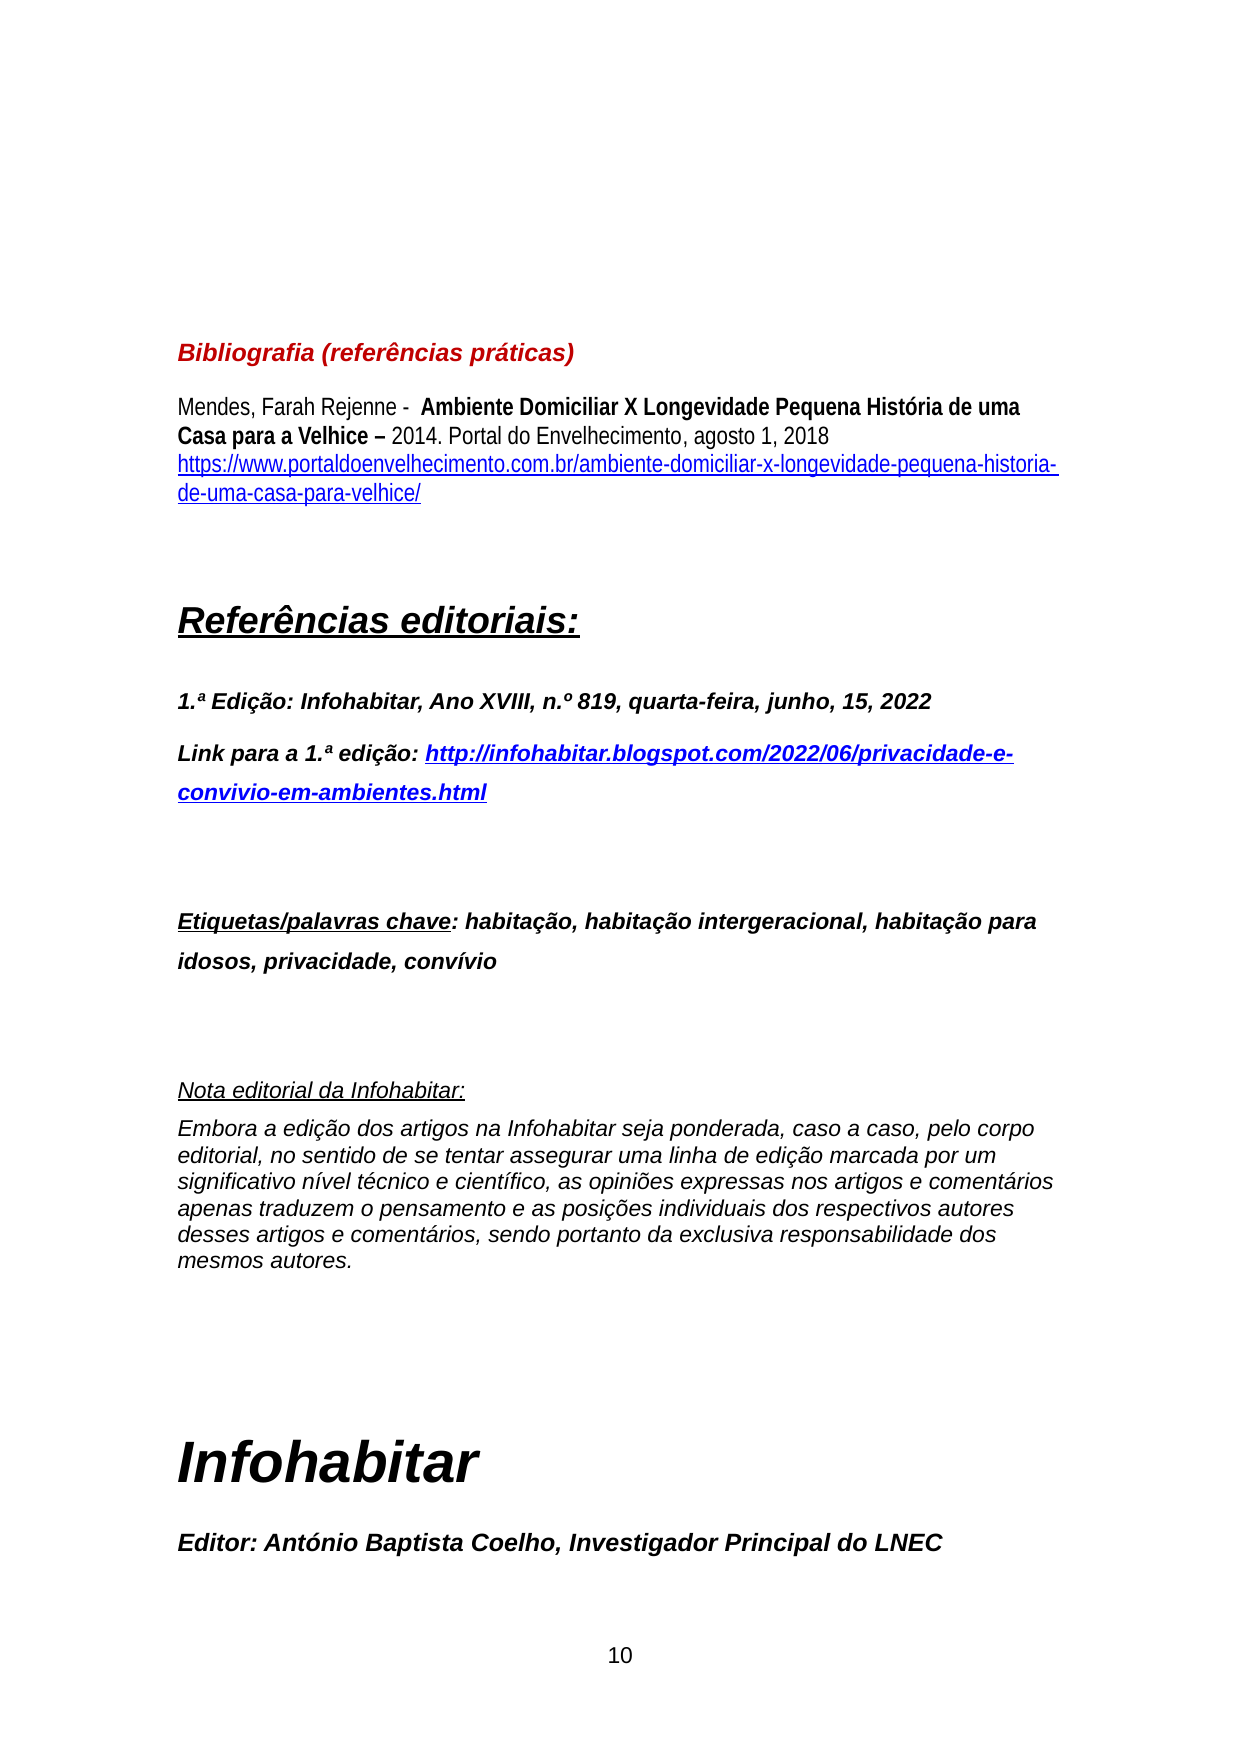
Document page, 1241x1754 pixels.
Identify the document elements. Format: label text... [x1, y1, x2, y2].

text Link para a 1.ª edição: http://infohabitar.blogspot.com/2022/06/privacidade-e-convivio-em-ambientes.html [177, 740, 1063, 806]
text Editor: António Baptista Coelho, Investigador Principal do LNEC [177, 1528, 1063, 1557]
subtitle Bibliografia (referências práticas) [177, 338, 1063, 367]
text Infohabitar [177, 1427, 1063, 1494]
text 1.ª Edição: Infohabitar, Ano XVIII, n.º 819, quarta-feira, junho, 15, 2022 [177, 688, 1063, 714]
text Nota editorial da Infohabitar: [177, 1077, 1063, 1103]
text Etiquetas/palavras chave: habitação, habitação intergeracional, habitação para idosos, privacidade, convívio [177, 908, 1063, 974]
text Embora a edição dos artigos na Infohabitar seja ponderada, caso a caso, pelo corpo editorial, no sentido de se tentar assegurar uma linha de edição marcada por um significativo nível técnico e científico, as opiniões expressas nos artigos e comentários apenas traduzem o pensamento e as posições individuais dos respectivos autores desses artigos e comentários, sendo portanto da exclusiva responsabilidade dos mesmos autores. [177, 1115, 1063, 1273]
text Referências editoriais: [177, 598, 1063, 641]
text Mendes, Farah Rejenne - Ambiente Domiciliar X Longevidade Pequena História de uma Casa para a Velhice – 2014. Portal do Envelhecimento, agosto 1, 2018 https://www.portaldoenvelhecimento.com.br/ambiente-domiciliar-x-longevidade-pequena-historia-de-uma-casa-para-velhice/ [177, 392, 1063, 507]
